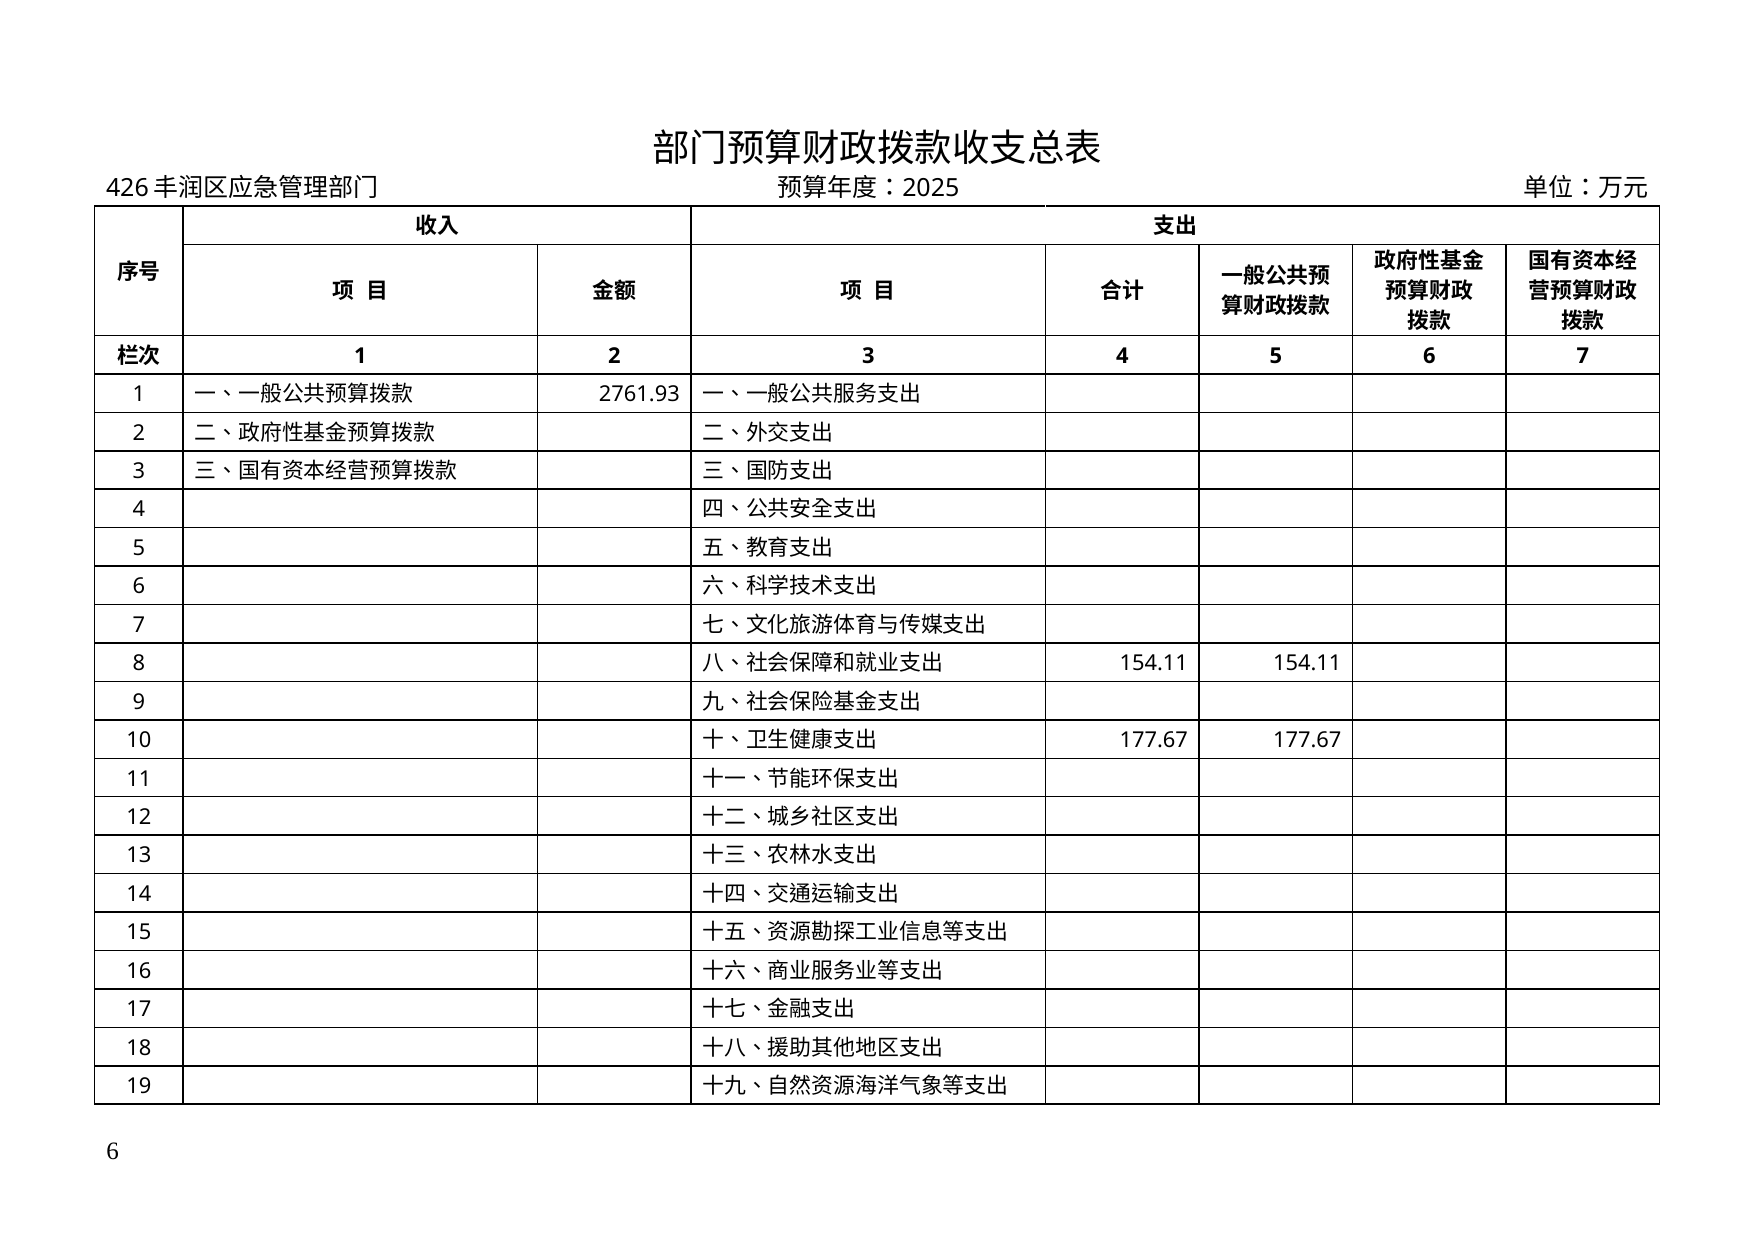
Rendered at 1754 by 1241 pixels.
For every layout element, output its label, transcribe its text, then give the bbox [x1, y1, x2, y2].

table_cell [1507, 605, 1659, 642]
table_cell [538, 951, 690, 988]
table_cell 13 [95, 836, 182, 873]
table_cell [1353, 1067, 1505, 1103]
table_cell [1507, 567, 1659, 604]
table_cell [184, 528, 537, 565]
table_cell [1200, 452, 1352, 488]
table_cell 7 [95, 605, 182, 642]
table_cell [1507, 682, 1659, 719]
table_cell 154.11 [1046, 644, 1198, 681]
table_cell 177.67 [1046, 721, 1198, 757]
table_cell 十三、农林水支出 [692, 836, 1045, 873]
table_cell [1353, 490, 1505, 527]
table_cell [538, 797, 690, 834]
table_cell 三、国防支出 [692, 452, 1045, 488]
table_cell [1046, 567, 1198, 604]
table_cell [1353, 990, 1505, 1026]
table_cell [1200, 1067, 1352, 1103]
table_cell 14 [95, 874, 182, 911]
table_cell 4 [1046, 336, 1198, 373]
table_cell [538, 682, 690, 719]
table_cell [538, 413, 690, 450]
table_cell [1046, 797, 1198, 834]
table_cell [1353, 874, 1505, 911]
table_cell [538, 528, 690, 565]
table_cell [538, 836, 690, 873]
table_cell [1353, 913, 1505, 949]
table_cell [1200, 682, 1352, 719]
table_cell [184, 951, 537, 988]
table_cell 八、社会保障和就业支出 [692, 644, 1045, 681]
table_cell 十九、自然资源海洋气象等支出 [692, 1067, 1045, 1103]
table_cell [1046, 836, 1198, 873]
table_cell [1507, 413, 1659, 450]
table_cell [1046, 951, 1198, 988]
table_cell [1200, 375, 1352, 411]
table_cell [1507, 990, 1659, 1026]
table_cell [184, 644, 537, 681]
table_cell [1200, 874, 1352, 911]
table_cell 11 [95, 759, 182, 796]
table_cell [1353, 567, 1505, 604]
table_cell 十二、城乡社区支出 [692, 797, 1045, 834]
table_cell [1507, 836, 1659, 873]
table_header 单位：万元 [1046, 168, 1659, 205]
table_cell 15 [95, 913, 182, 949]
table_cell [1353, 605, 1505, 642]
table_cell [1046, 490, 1198, 527]
table_cell 收入 [184, 207, 690, 244]
table_cell [1353, 375, 1505, 411]
table_cell [1046, 682, 1198, 719]
table_cell [1200, 913, 1352, 949]
table_cell [538, 644, 690, 681]
table_cell 8 [95, 644, 182, 681]
table_cell [1353, 528, 1505, 565]
table_cell 6 [95, 567, 182, 604]
table_cell [184, 721, 537, 757]
table_cell [1046, 990, 1198, 1026]
table_cell 2 [538, 336, 690, 373]
table_cell 9 [95, 682, 182, 719]
table_cell [1507, 913, 1659, 949]
table_cell 2 [95, 413, 182, 450]
table_cell 十八、援助其他地区支出 [692, 1028, 1045, 1065]
table_cell 栏次 [95, 336, 182, 373]
table_cell [1046, 913, 1198, 949]
table_cell [1353, 759, 1505, 796]
table_cell [538, 1067, 690, 1103]
table_cell [1200, 1028, 1352, 1065]
table_cell [184, 605, 537, 642]
table_cell [1507, 644, 1659, 681]
table_cell 16 [95, 951, 182, 988]
table_cell [1507, 951, 1659, 988]
table_cell [1200, 490, 1352, 527]
table_cell [1200, 990, 1352, 1026]
table_cell 12 [95, 797, 182, 834]
table_cell 十四、交通运输支出 [692, 874, 1045, 911]
table_cell [1507, 528, 1659, 565]
table_cell 六、科学技术支出 [692, 567, 1045, 604]
table_cell 154.11 [1200, 644, 1352, 681]
table_cell 5 [1200, 336, 1352, 373]
table_cell [1353, 836, 1505, 873]
table_cell 3 [692, 336, 1045, 373]
table_cell 项 目 [692, 245, 1045, 334]
table_cell 4 [95, 490, 182, 527]
table_cell [1200, 528, 1352, 565]
table_cell 七、文化旅游体育与传媒支出 [692, 605, 1045, 642]
table_cell [184, 1067, 537, 1103]
table_cell [1046, 413, 1198, 450]
table_cell [1200, 567, 1352, 604]
table_cell 政府性基金预算财政 拨款 [1353, 245, 1505, 334]
table_cell [184, 759, 537, 796]
table_cell 合计 [1046, 245, 1198, 334]
table_cell [538, 567, 690, 604]
table_cell [1046, 605, 1198, 642]
table_cell 金额 [538, 245, 690, 334]
table_cell 1 [95, 375, 182, 411]
table_cell [538, 605, 690, 642]
table_cell [1353, 951, 1505, 988]
table_cell 十一、节能环保支出 [692, 759, 1045, 796]
table_cell 7 [1507, 336, 1659, 373]
table_cell 二、外交支出 [692, 413, 1045, 450]
table_cell [184, 797, 537, 834]
table_cell 18 [95, 1028, 182, 1065]
table_cell [1046, 759, 1198, 796]
table_cell [1046, 452, 1198, 488]
table_cell 十五、资源勘探工业信息等支出 [692, 913, 1045, 949]
table_cell [1200, 797, 1352, 834]
table_cell [538, 874, 690, 911]
table_cell [1200, 836, 1352, 873]
table_cell 一、一般公共预算拨款 [184, 375, 537, 411]
text 部门预算财政拨款收支总表 [106, 142, 1648, 167]
table_cell [184, 874, 537, 911]
table_cell 3 [95, 452, 182, 488]
table_cell [538, 1028, 690, 1065]
table_cell 6 [1353, 336, 1505, 373]
table_cell [1507, 874, 1659, 911]
table_cell 177.67 [1200, 721, 1352, 757]
table_header 426丰润区应急管理部门 [95, 168, 690, 205]
table_cell [184, 990, 537, 1026]
table_cell [1507, 490, 1659, 527]
table_cell [184, 567, 537, 604]
table_cell 1 [184, 336, 537, 373]
table_cell 五、教育支出 [692, 528, 1045, 565]
table_cell [538, 721, 690, 757]
table_cell [1046, 874, 1198, 911]
table_cell [538, 913, 690, 949]
table_cell [1200, 605, 1352, 642]
table_cell 项 目 [184, 245, 537, 334]
table_cell 四、公共安全支出 [692, 490, 1045, 527]
table_cell 九、社会保险基金支出 [692, 682, 1045, 719]
table_cell 十六、商业服务业等支出 [692, 951, 1045, 988]
table_cell 5 [95, 528, 182, 565]
table_cell [184, 913, 537, 949]
table_cell 17 [95, 990, 182, 1026]
table_cell [538, 452, 690, 488]
table_cell [1507, 452, 1659, 488]
table_cell 支出 [692, 207, 1659, 244]
table_cell [1507, 1067, 1659, 1103]
table_cell [1507, 375, 1659, 411]
table_cell 19 [95, 1067, 182, 1103]
table_cell [1353, 644, 1505, 681]
table_cell [1353, 682, 1505, 719]
table_cell [1507, 1028, 1659, 1065]
table_cell 二、政府性基金预算拨款 [184, 413, 537, 450]
table_header 预算年度：2025 [692, 168, 1045, 205]
table_cell 十、卫生健康支出 [692, 721, 1045, 757]
table_cell 2761.93 [538, 375, 690, 411]
table_cell [1046, 1067, 1198, 1103]
table_cell [1507, 759, 1659, 796]
table_cell [1353, 452, 1505, 488]
table_cell 十七、金融支出 [692, 990, 1045, 1026]
table_cell [1353, 1028, 1505, 1065]
table_cell [538, 490, 690, 527]
table_cell 一般公共预算财政拨款 [1200, 245, 1352, 334]
table_cell 三、国有资本经营预算拨款 [184, 452, 537, 488]
table_cell [1353, 413, 1505, 450]
table_cell [1046, 375, 1198, 411]
table_cell [1507, 721, 1659, 757]
table_cell 10 [95, 721, 182, 757]
table_cell [184, 490, 537, 527]
table_cell [538, 759, 690, 796]
table_cell 一、一般公共服务支出 [692, 375, 1045, 411]
table_cell [1046, 528, 1198, 565]
table_cell [1200, 759, 1352, 796]
table_cell [538, 990, 690, 1026]
table_cell [184, 1028, 537, 1065]
table_cell [184, 682, 537, 719]
table_cell [1353, 721, 1505, 757]
table_cell 序号 [95, 207, 182, 334]
table_cell [1046, 1028, 1198, 1065]
table_cell [1200, 413, 1352, 450]
table_cell [1353, 797, 1505, 834]
table_cell [1200, 951, 1352, 988]
table_cell [184, 836, 537, 873]
table_cell [1507, 797, 1659, 834]
table_cell 国有资本经营预算财政拨款 [1507, 245, 1659, 334]
